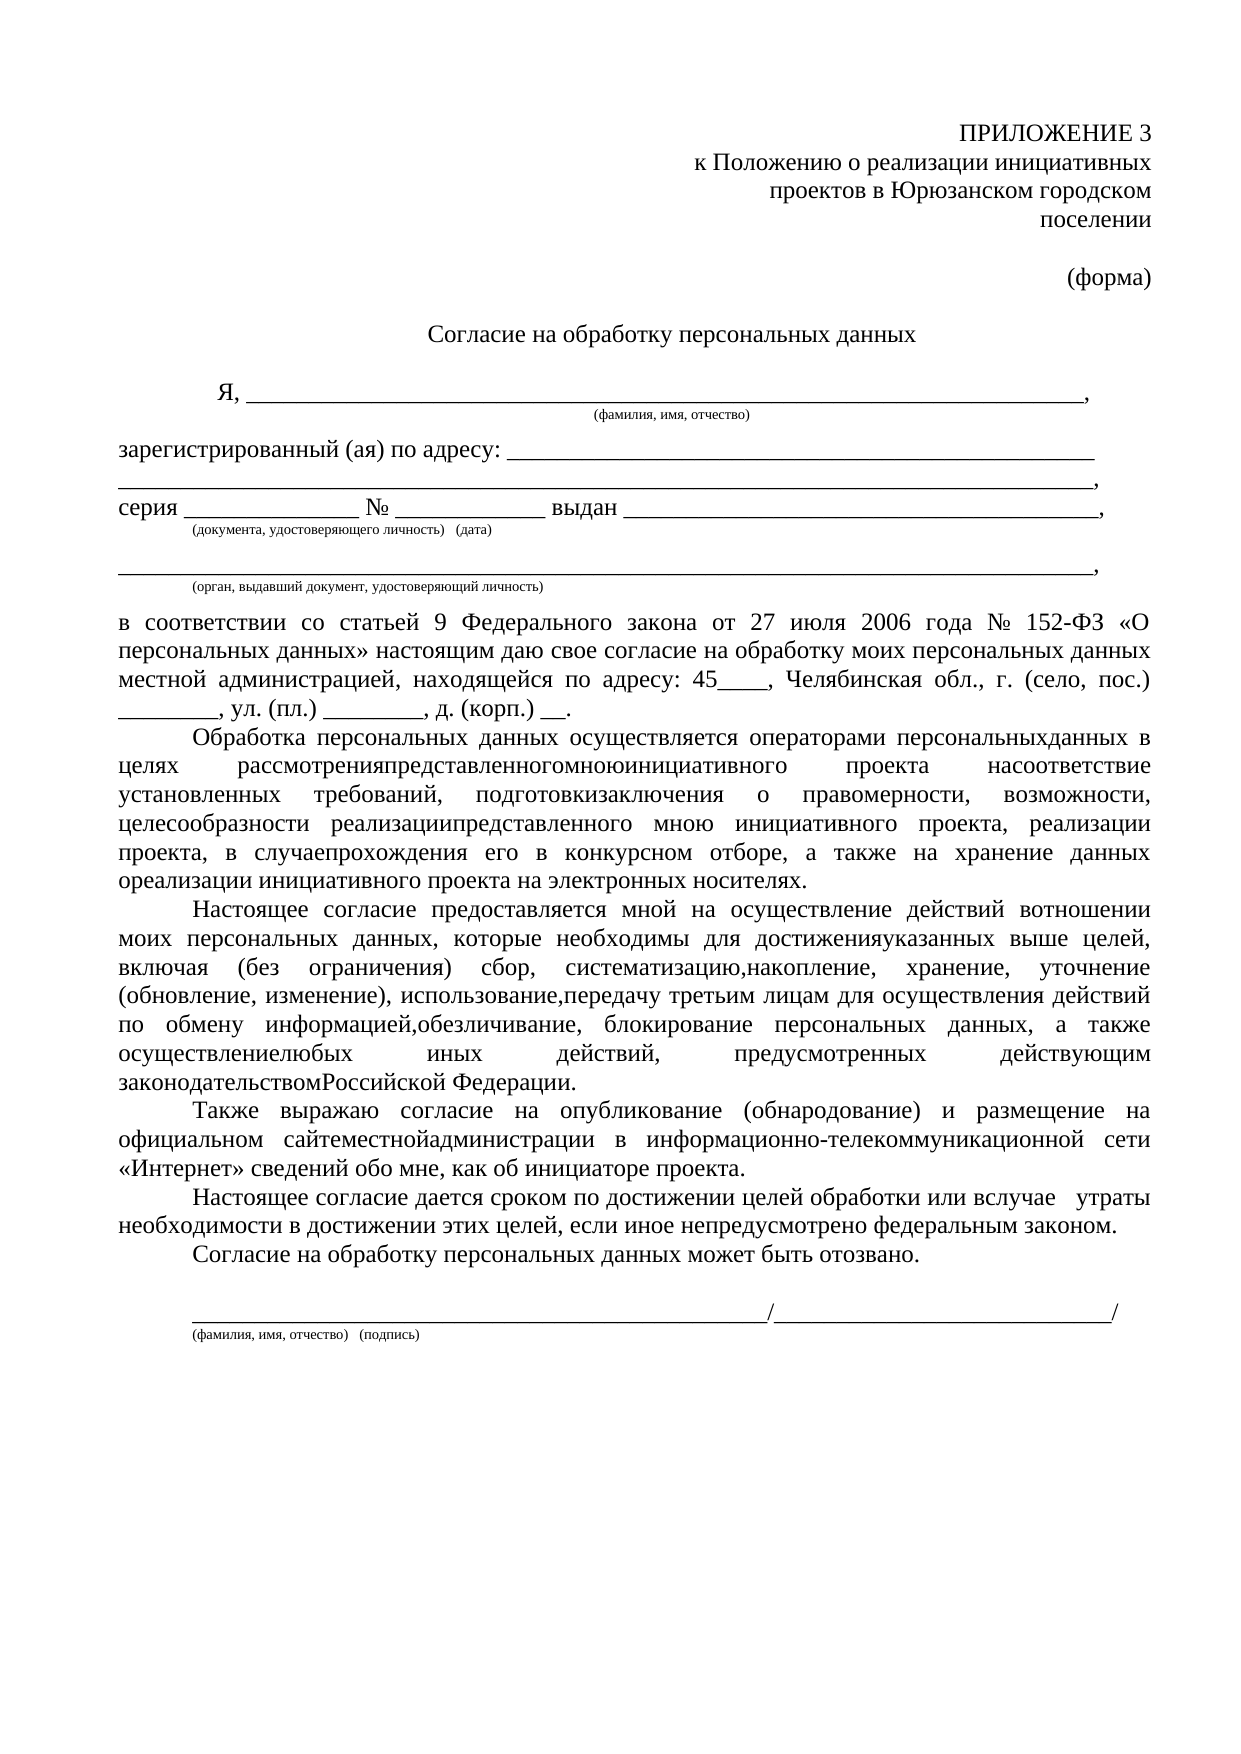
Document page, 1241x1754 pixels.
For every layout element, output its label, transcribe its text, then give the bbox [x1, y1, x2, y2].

text Настоящее согласие предоставляется мной на осуществление действий вотношении моих персональных данных, которые необходимы для достиженияуказанных выше целей, включая (без ограничения) сбор, систематизацию,накопление, хранение, уточнение (обновление, изменение), использование,передачу третьим лицам для осуществления действий по обмену информацией,обезличивание, блокирование персональных данных, а также осуществлениелюбых иных действий, предусмотренных действующим законодательствомРоссийской Федерации. [118, 894, 1152, 1096]
text (орган, выдавший документ, удостоверяющий личность) [118, 578, 1152, 607]
text (форма) [118, 262, 1152, 291]
text Я, ___________________________________________________________________, [118, 377, 1152, 406]
text зарегистрированный (ая) по адресу: _______________________________________________ [118, 434, 1152, 463]
text в соответствии со статьей 9 Федерального закона от 27 июля 2006 года № 152-ФЗ «О персональных данных» настоящим даю свое согласие на обработку моих персональных данных местной администрацией, находящейся по адресу: 45____, Челябинская обл., г. (село, пос.) ________, ул. (пл.) ________, д. (корп.) __. [118, 607, 1152, 722]
text Согласие на обработку персональных данных [118, 319, 1152, 348]
text к Положению о реализации инициативных [118, 147, 1152, 176]
text ______________________________________________________________________________, [118, 549, 1152, 578]
text серия ______________ № ____________ выдан ______________________________________, [118, 492, 1152, 521]
text ______________________________________________________________________________, [118, 463, 1152, 492]
text Также выражаю согласие на опубликование (обнародование) и размещение на официальном сайтеместнойадминистрации в информационно-телекоммуникационной сети «Интернет» сведений обо мне, как об инициаторе проекта. [118, 1096, 1152, 1182]
text ПРИЛОЖЕНИЕ 3 [709, 118, 1152, 147]
text Обработка персональных данных осуществляется операторами персональныхданных в целях рассмотренияпредставленногомноюинициативного проекта насоответствие установленных требований, подготовкизаключения о правомерности, возможности, целесообразности реализациипредставленного мною инициативного проекта, реализации проекта, в случаепрохождения его в конкурсном отборе, а также на хранение данных ореализации инициативного проекта на электронных носителях. [118, 722, 1152, 894]
text Согласие на обработку персональных данных может быть отозвано. [118, 1239, 1152, 1268]
text (фамилия, имя, отчество) (подпись) [118, 1326, 1152, 1354]
text (фамилия, имя, отчество) [118, 406, 1152, 434]
text ______________________________________________/___________________________/ [118, 1297, 1152, 1326]
text проектов в Юрюзанском городском поселении [709, 176, 1152, 233]
text Настоящее согласие дается сроком по достижении целей обработки или вслучае утраты необходимости в достижении этих целей, если иное непредусмотрено федеральным законом. [118, 1182, 1152, 1239]
text (документа, удостоверяющего личность) (дата) [118, 521, 1152, 549]
